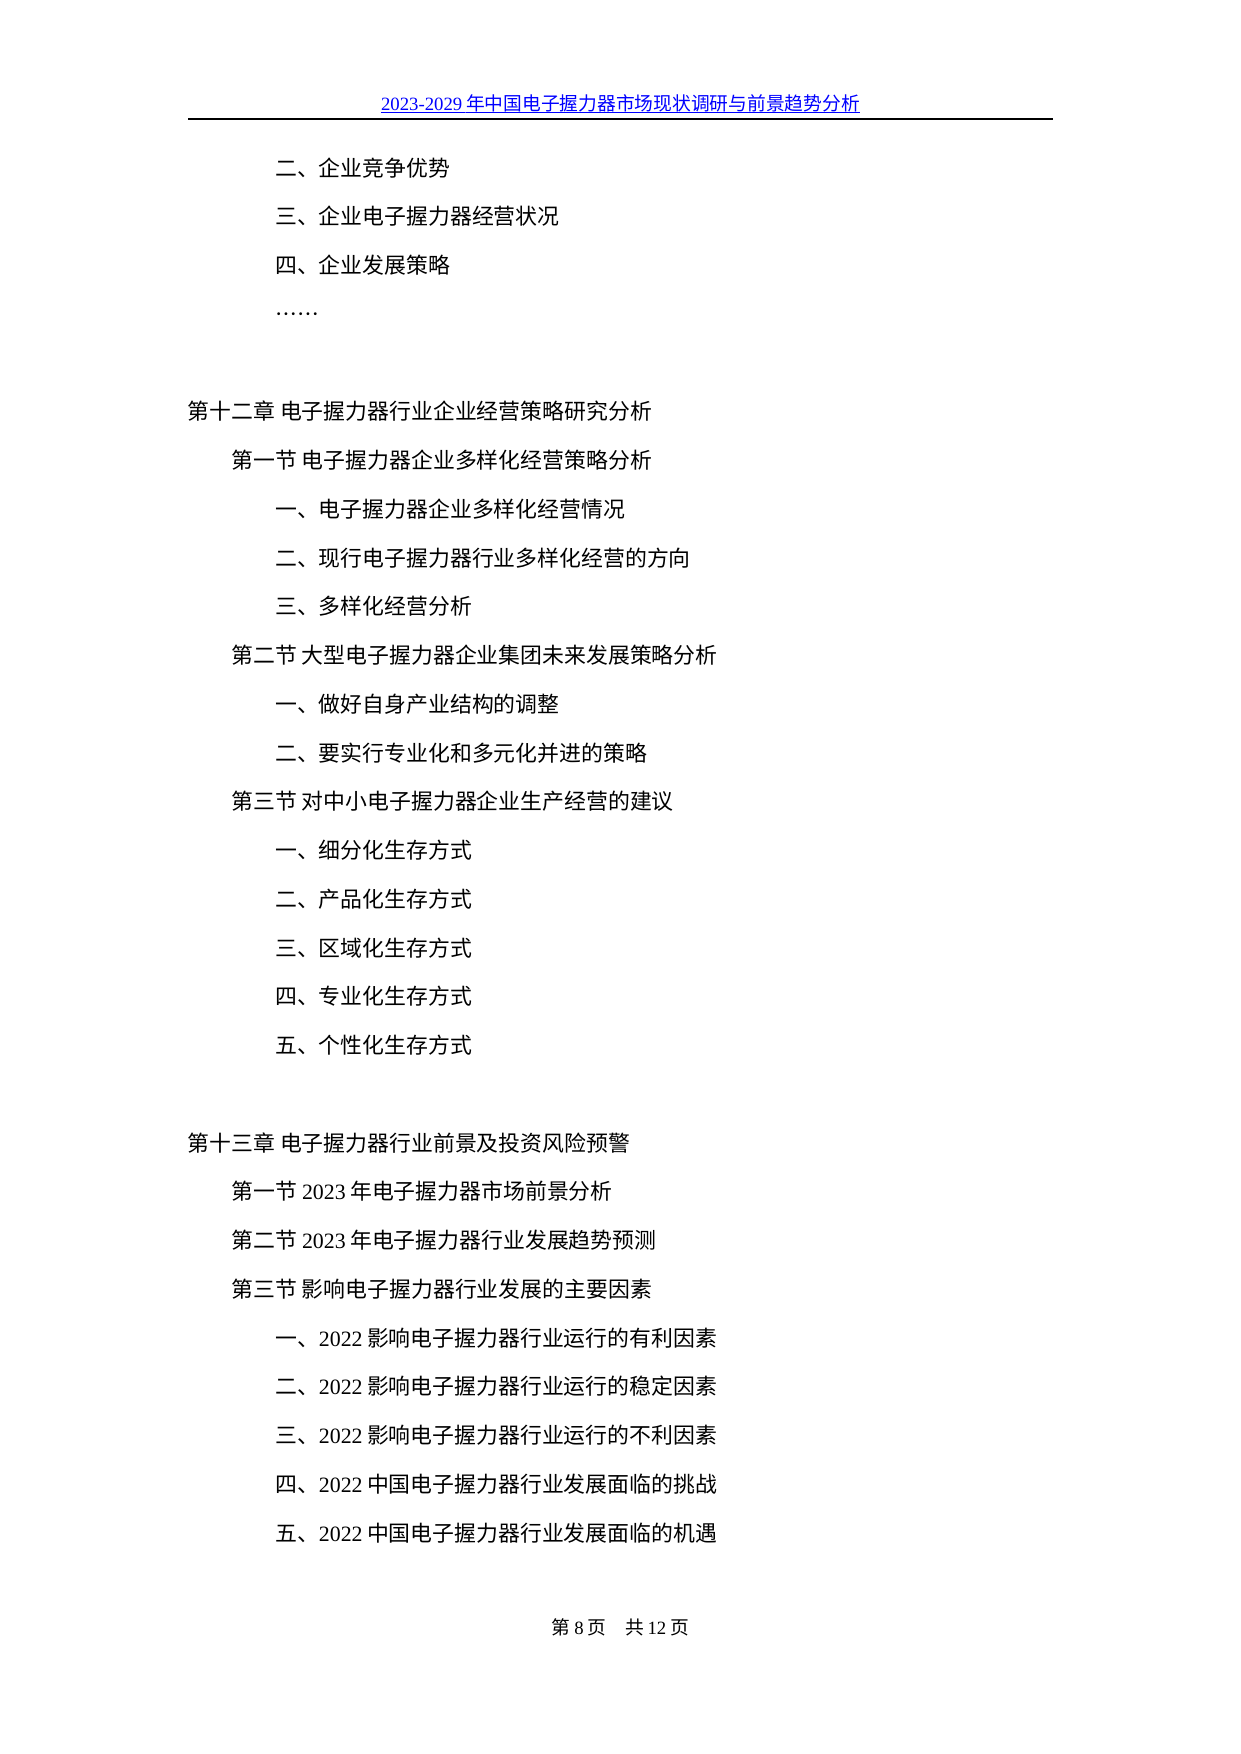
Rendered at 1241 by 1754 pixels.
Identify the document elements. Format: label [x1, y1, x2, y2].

text [187, 150, 1053, 1548]
